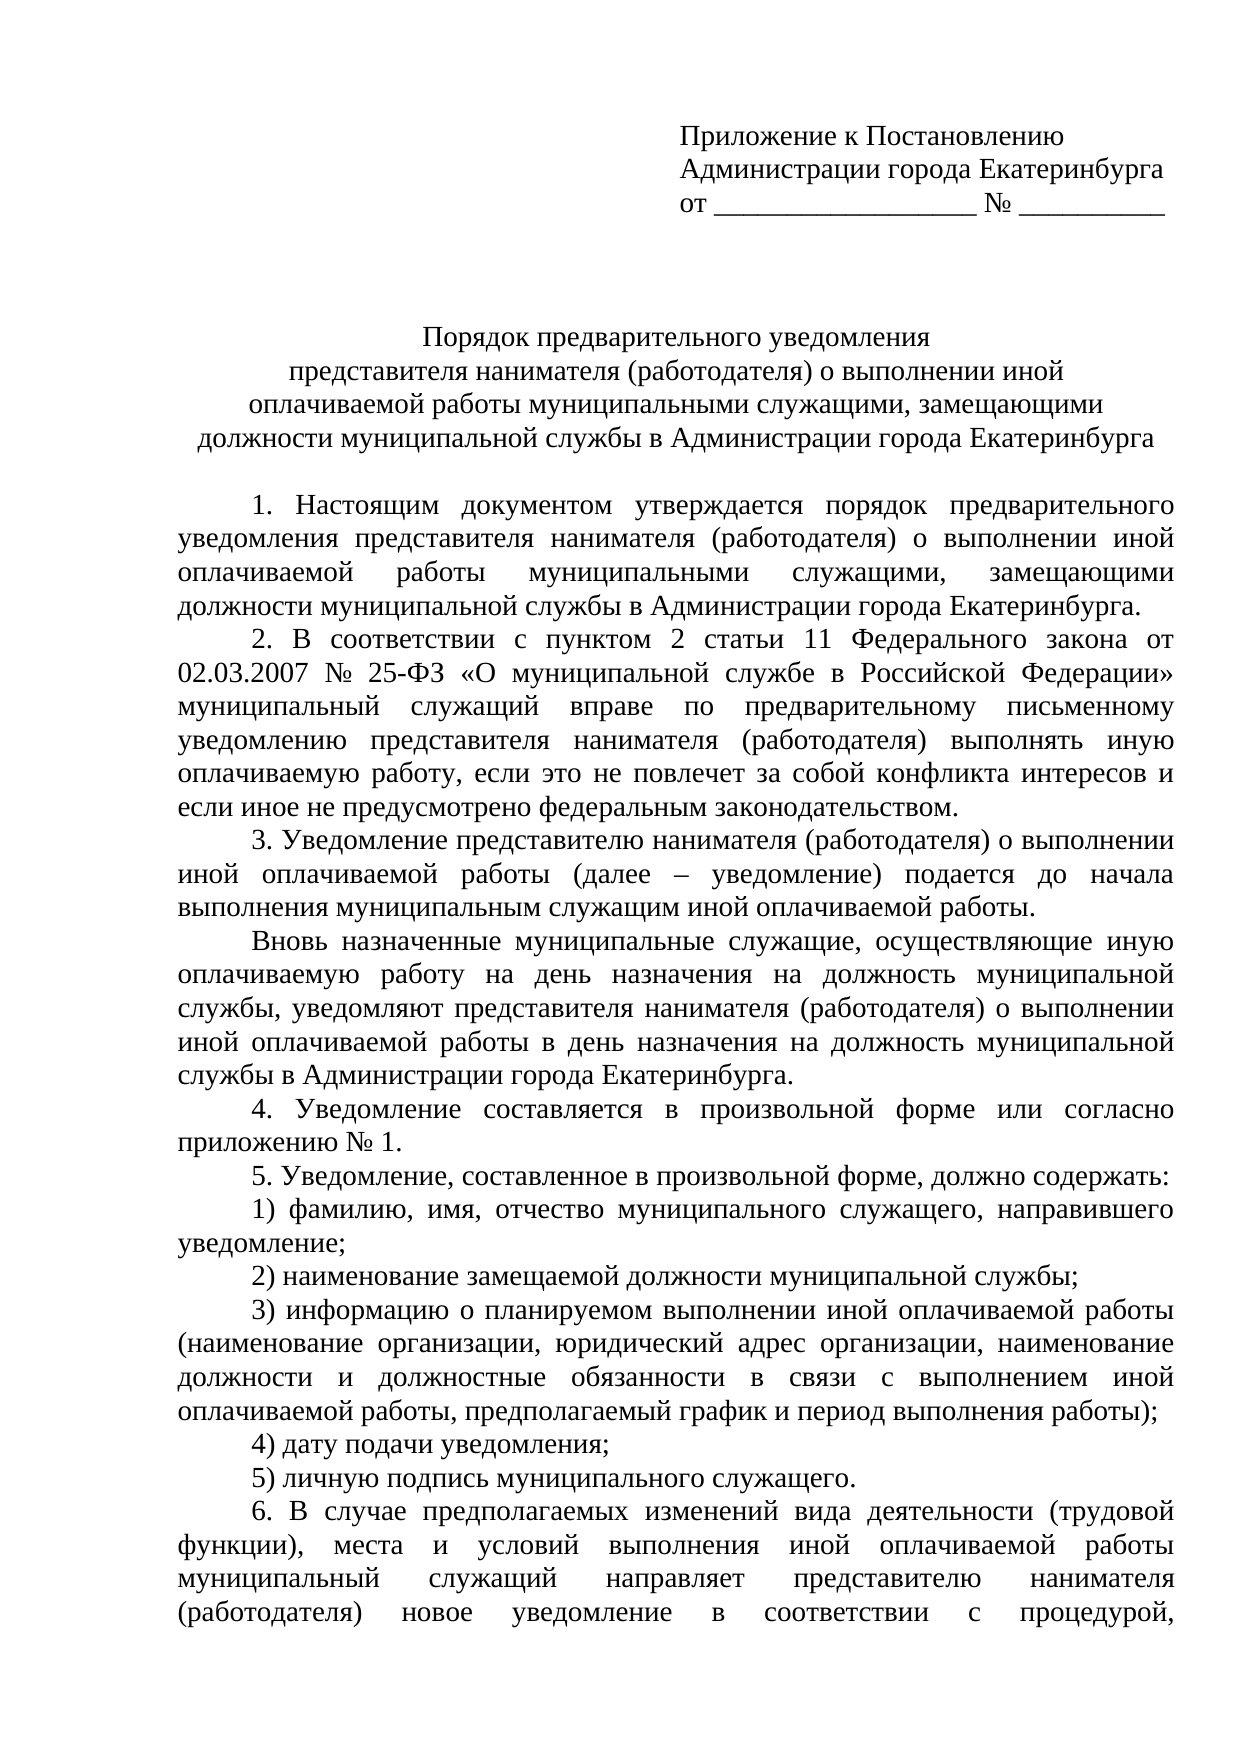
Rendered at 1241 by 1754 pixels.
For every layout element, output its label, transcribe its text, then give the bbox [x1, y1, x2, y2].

text Вновь назначенные муниципальные служащие, осуществляющие иную оплачиваемую работу на день назначения на должность муниципальной службы, уведомляют представителя нанимателя (работодателя) о выполнении иной оплачиваемой работы в день назначения на должность муниципальной службы в Администрации города Екатеринбурга. [177, 923, 1175, 1091]
text Приложение к Постановлению [177, 118, 1175, 152]
text 2) наименование замещаемой должности муниципальной службы; [177, 1258, 1175, 1292]
text 3. Уведомление представителю нанимателя (работодателя) о выполнении иной оплачиваемой работы (далее – уведомление) подается до начала выполнения муниципальным служащим иной оплачиваемой работы. [177, 822, 1175, 923]
text 3) информацию о планируемом выполнении иной оплачиваемой работы (наименование организации, юридический адрес организации, наименование должности и должностные обязанности в связи с выполнением иной оплачиваемой работы, предполагаемый график и период выполнения работы); [177, 1292, 1175, 1426]
text Администрации города Екатеринбурга [177, 152, 1175, 185]
text от __________________ № __________ [177, 185, 1175, 219]
text 4. Уведомление составляется в произвольной форме или согласно приложению № 1. [177, 1091, 1175, 1158]
text 1. Настоящим документом утверждается порядок предварительного уведомления представителя нанимателя (работодателя) о выполнении иной оплачиваемой работы муниципальными служащими, замещающими должности муниципальной службы в Администрации города Екатеринбурга. [177, 487, 1175, 621]
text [177, 1493, 1175, 1627]
text 1) фамилию, имя, отчество муниципального служащего, направившего уведомление; [177, 1191, 1175, 1258]
text 2. В соответствии с пунктом 2 статьи 11 Федерального закона от 02.03.2007 № 25-ФЗ «О муниципальной службе в Российской Федерации» муниципальный служащий вправе по предварительному письменному уведомлению представителя нанимателя (работодателя) выполнять иную оплачиваемую работу, если это не повлечет за собой конфликта интересов и если иное не предусмотрено федеральным законодательством. [177, 621, 1175, 822]
text Порядок предварительного уведомления представителя нанимателя (работодателя) о выполнении иной оплачиваемой работы муниципальными служащими, замещающими должности муниципальной службы в Администрации города Екатеринбурга [177, 319, 1175, 453]
text 5) личную подпись муниципального служащего. [177, 1460, 1175, 1493]
text 5. Уведомление, составленное в произвольной форме, должно содержать: [177, 1158, 1175, 1191]
text 4) дату подачи уведомления; [177, 1426, 1175, 1460]
